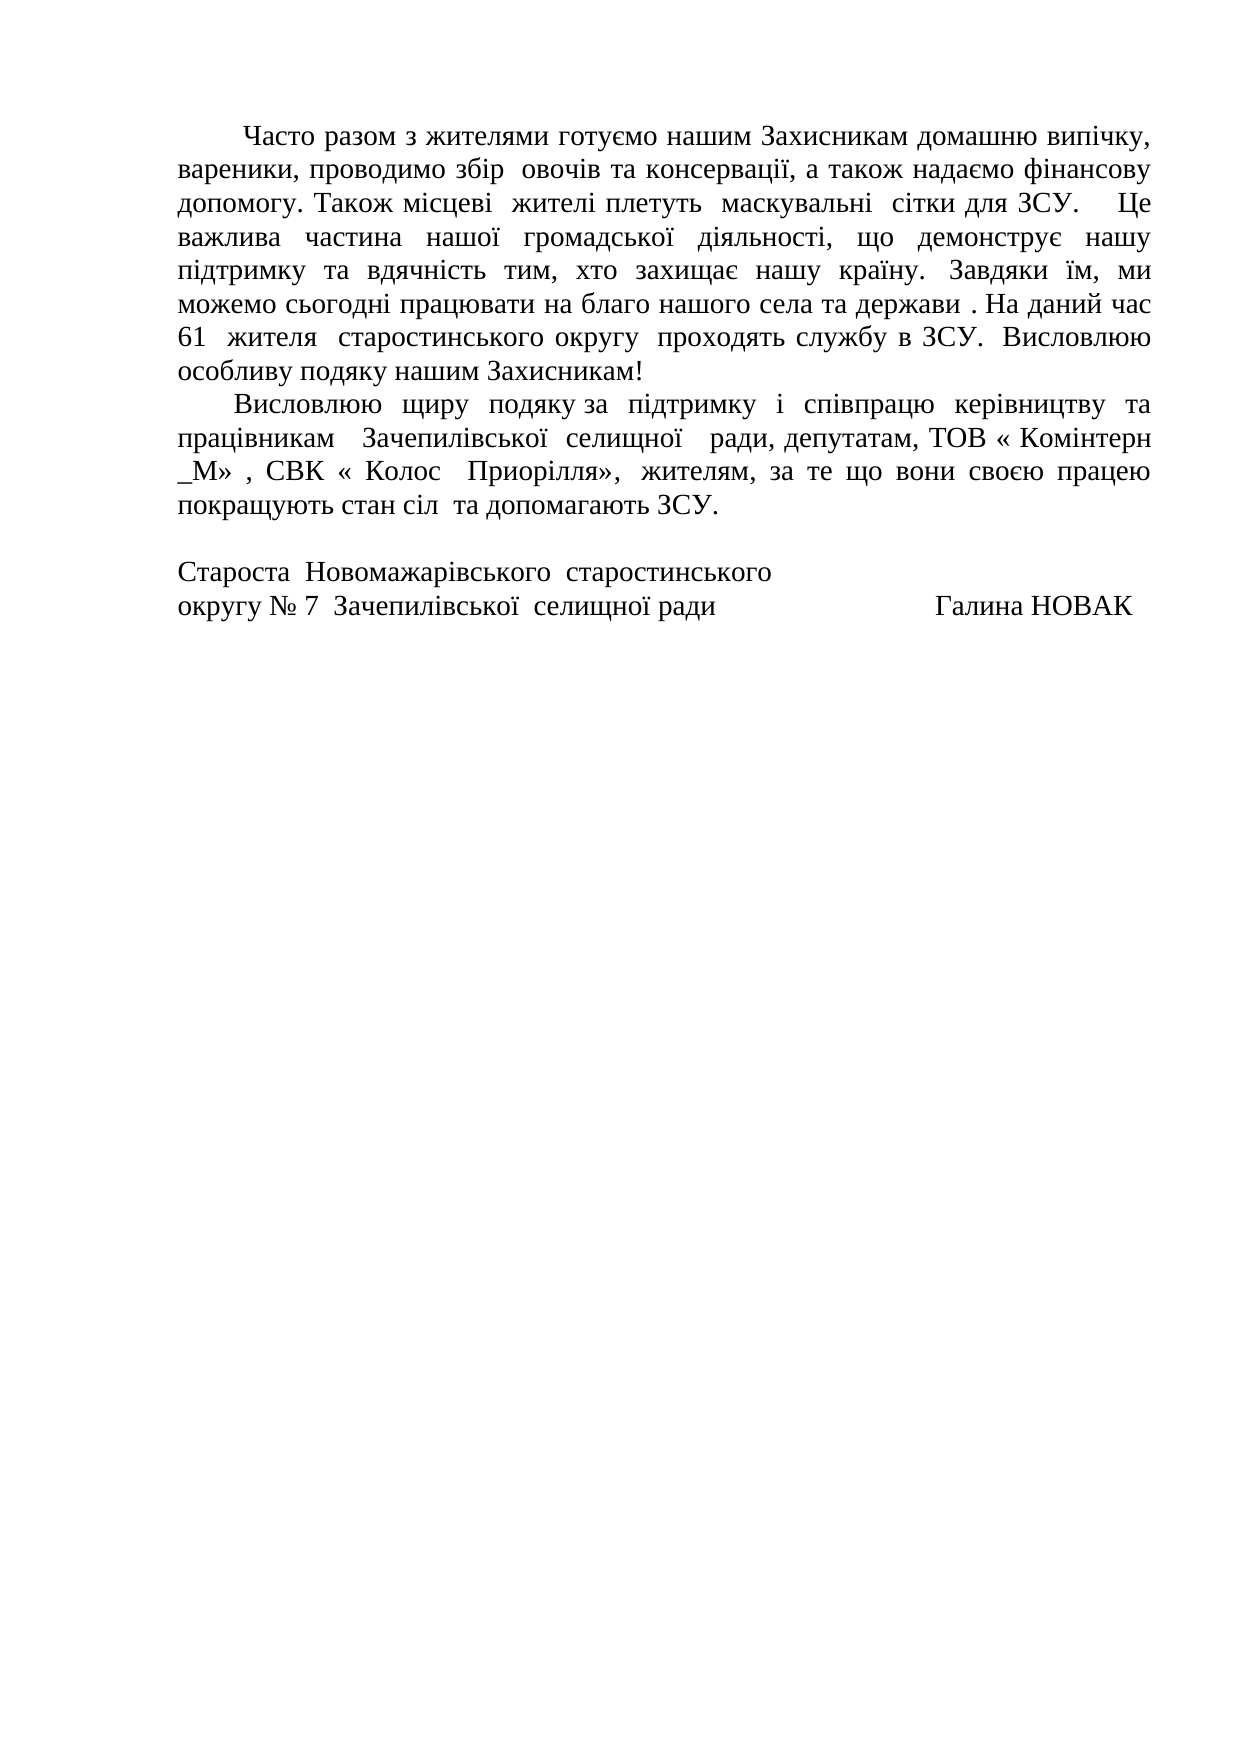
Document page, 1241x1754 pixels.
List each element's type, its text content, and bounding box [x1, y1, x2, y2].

text Староста Новомажарівського старостинського [177, 554, 1152, 588]
text округу № 7 Зачепилівської селищної ради Галина НОВАК [177, 588, 1152, 621]
text Часто разом з жителями готуємо нашим Захисникам домашню випічку, вареники, проводимо збір овочів та консервації, а також надаємо фінансову допомогу. Також місцеві жителі плетуть маскувальні сітки для ЗСУ. Це важлива частина нашої громадської діяльності, що демонструє нашу підтримку та вдячність тим, хто захищає нашу країну. Завдяки їм, ми можемо сьогодні працювати на благо нашого села та держави . На даний час 61 жителя старостинського округу проходять службу в ЗСУ. Висловлюю особливу подяку нашим Захисникам! [177, 118, 1152, 386]
text Висловлюю щиру подяку за підтримку і співпрацю керівництву та працівникам Зачепилівської селищної ради, депутатам, ТОВ « Комінтерн _М» , СВК « Колос Приорілля», жителям, за те що вони своєю працею покращують стан сіл та допомагають ЗСУ. [177, 386, 1152, 521]
